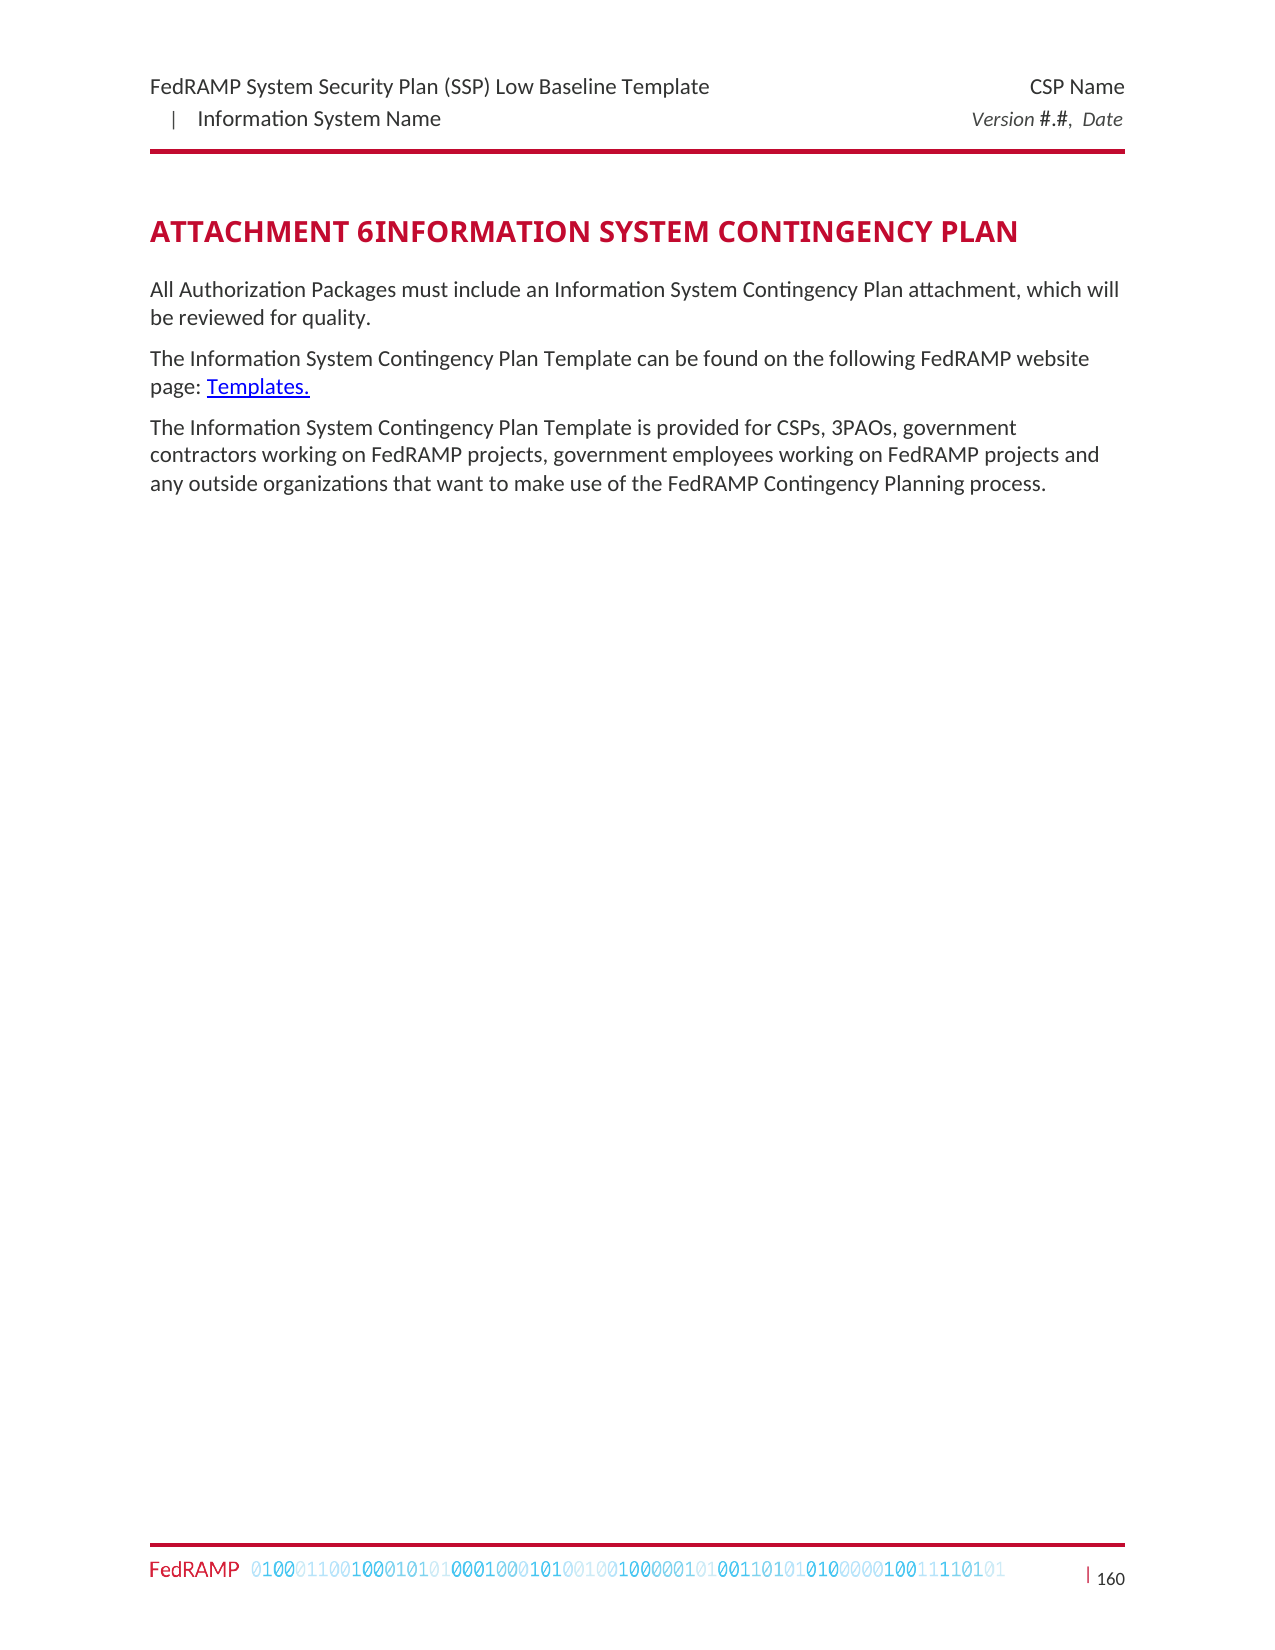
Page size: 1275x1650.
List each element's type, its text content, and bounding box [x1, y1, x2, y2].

text All Authorization Packages must include an Information System Contingency Plan attachment, which will be reviewed for quality. [150, 276, 1125, 332]
text The Information System Contingency Plan Template can be found on the following FedRAMP website page: Templates. [150, 344, 1125, 400]
picture [150, 1559, 1005, 1586]
text The Information System Contingency Plan Template is provided for CSPs, 3PAOs, government contractors working on FedRAMP projects, government employees working on FedRAMP projects and any outside organizations that want to make use of the FedRAMP Contingency Planning process. [150, 413, 1125, 497]
subtitle Information System Contingency Plan [150, 211, 1125, 251]
